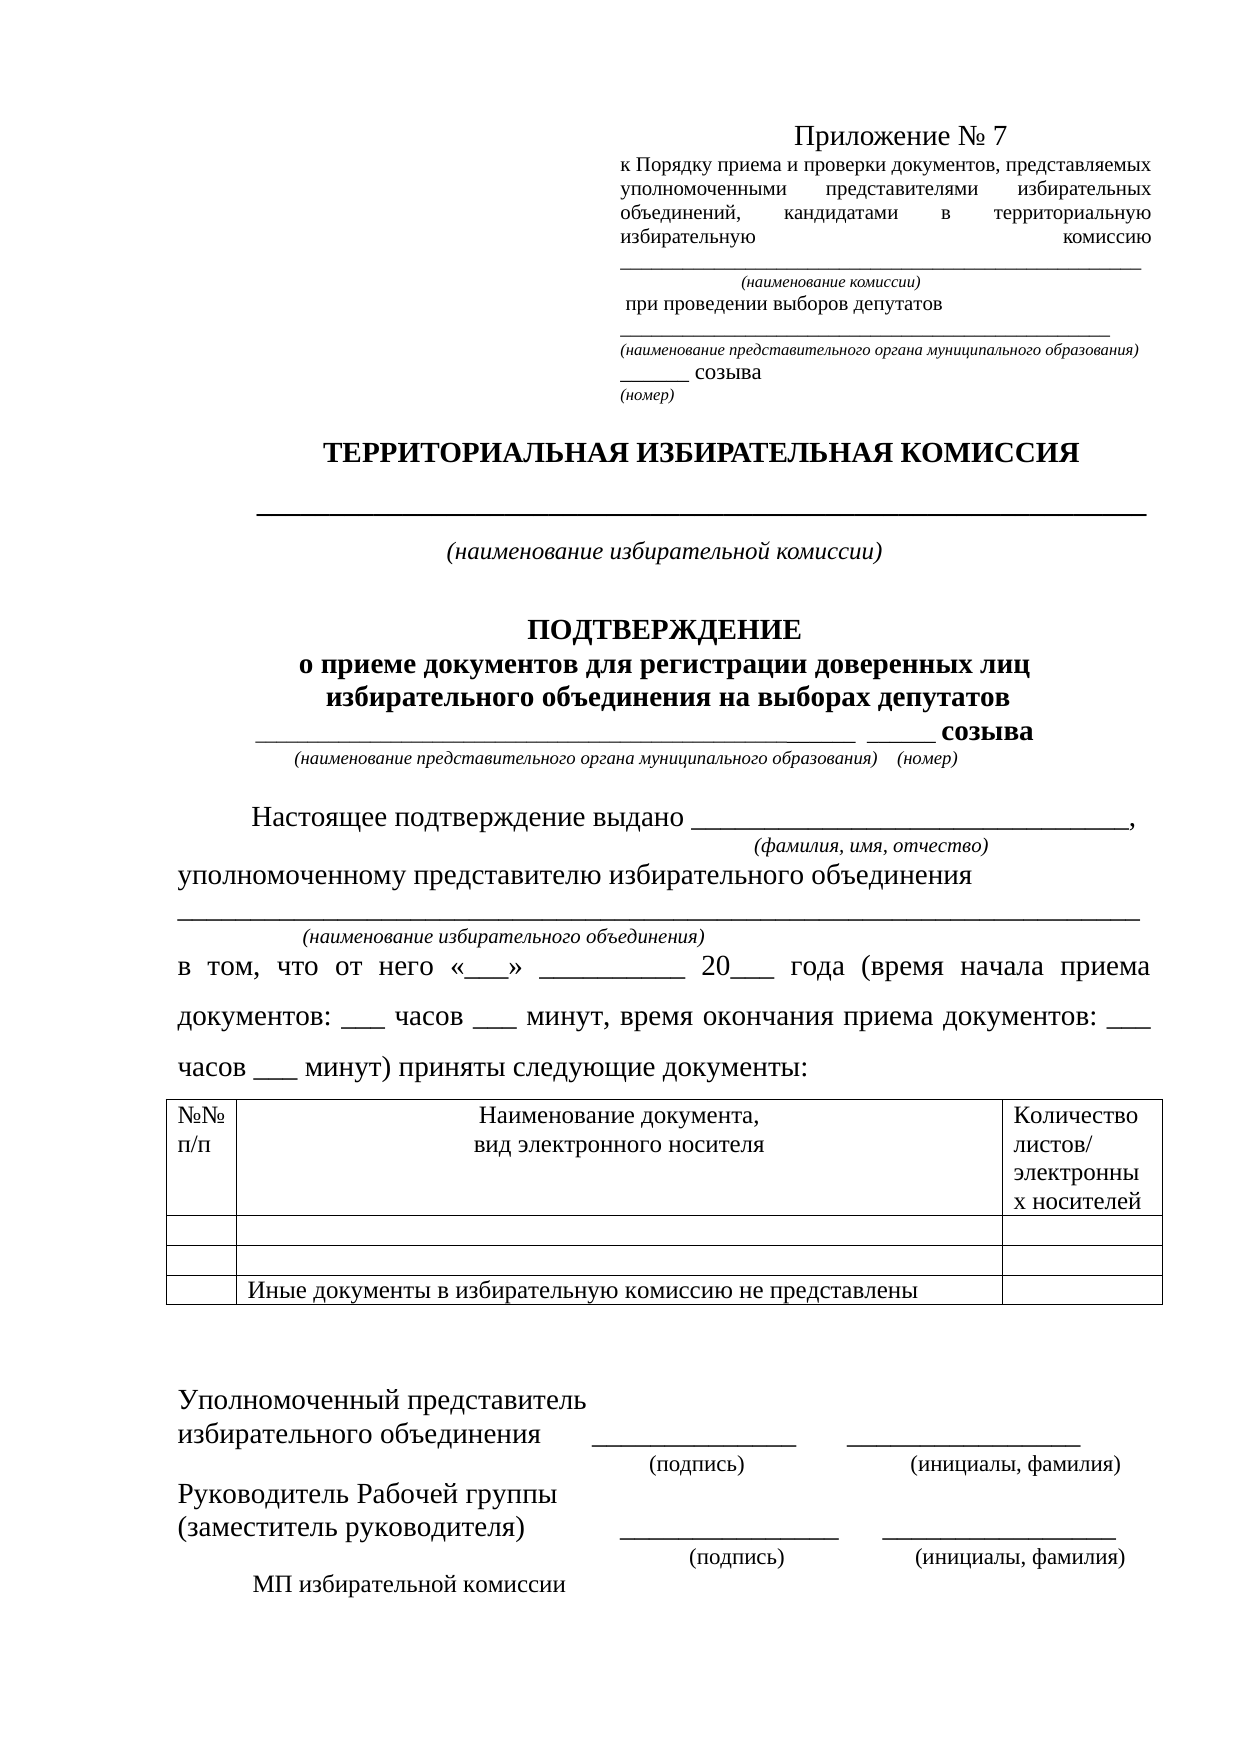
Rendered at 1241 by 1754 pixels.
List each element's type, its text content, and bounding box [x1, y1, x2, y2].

table_header Количество листов/ электронных носителей [1003, 1100, 1162, 1215]
table_cell Руководитель Рабочей группы (заместитель руководителя) _______________ ________________ (подпись) (инициалы, фамилия) [166, 1476, 1193, 1569]
text (наименование представительного органа муниципального образования) (номер) [177, 747, 1152, 768]
text _______________________________________________ [620, 315, 1152, 339]
table_cell [237, 1216, 1002, 1245]
text к Порядку приема и проверки документов, представляемых уполномоченными представителями избирательных объединений, кандидатами в территориальную избирательную комиссию __________________________________________________ [620, 152, 1152, 272]
text Настоящее подтверждение выдано ______________________________, [177, 799, 1152, 833]
text Приложение № 7 [620, 118, 1152, 152]
text (фамилия, имя, отчество) [591, 833, 1152, 857]
table_cell [167, 1246, 236, 1274]
text (наименование комиссии) [620, 272, 1152, 291]
table_cell (подпись) (инициалы, фамилия) [166, 1450, 1193, 1476]
table_header Наименование документа, вид электронного носителя [237, 1100, 1002, 1215]
text (наименование представительного органа муниципального образования) [620, 339, 1152, 358]
text ТЕРРИТОРИАЛЬНАЯ ИЗБИРАТЕЛЬНАЯ КОМИССИЯ [177, 435, 1152, 469]
table_cell [237, 1246, 1002, 1274]
text (наименование избирательной комиссии) [177, 536, 1152, 564]
text (номер) [620, 385, 1152, 404]
table_cell [1003, 1246, 1162, 1274]
text ПОДТВЕРЖДЕНИЕ [177, 612, 1152, 646]
text (наименование избирательного объединения) [177, 924, 1152, 948]
text уполномоченному представителю избирательного объединения __________________________________________________________________ [177, 857, 1152, 924]
text ______ созыва [620, 358, 1152, 385]
text о приеме документов для регистрации доверенных лиц [177, 646, 1152, 679]
text _________________________________________________________ ______ созыва [177, 713, 1152, 747]
text _____________________________________________________________ [177, 485, 1152, 519]
table_cell Иные документы в избирательную комиссию не представлены [237, 1276, 1002, 1304]
text при проведении выборов депутатов [620, 291, 1152, 315]
table_cell [1003, 1216, 1162, 1245]
text избирательного объединения на выборах депутатов [177, 679, 1152, 713]
table_cell [167, 1216, 236, 1245]
table_cell МП избирательной комиссии [166, 1569, 1193, 1598]
table_cell [1003, 1276, 1162, 1304]
table_header №№ п/п [167, 1100, 236, 1215]
table_cell [167, 1276, 236, 1304]
text в том, что от него «___» __________ 20___ года (время начала приема документов: ___ часов ___ минут, время окончания приема документов: ___ часов ___ минут) приняты следующие документы: [177, 948, 1152, 1082]
table_header Уполномоченный представитель избирательного объединения ______________ ________________ [166, 1383, 1193, 1449]
